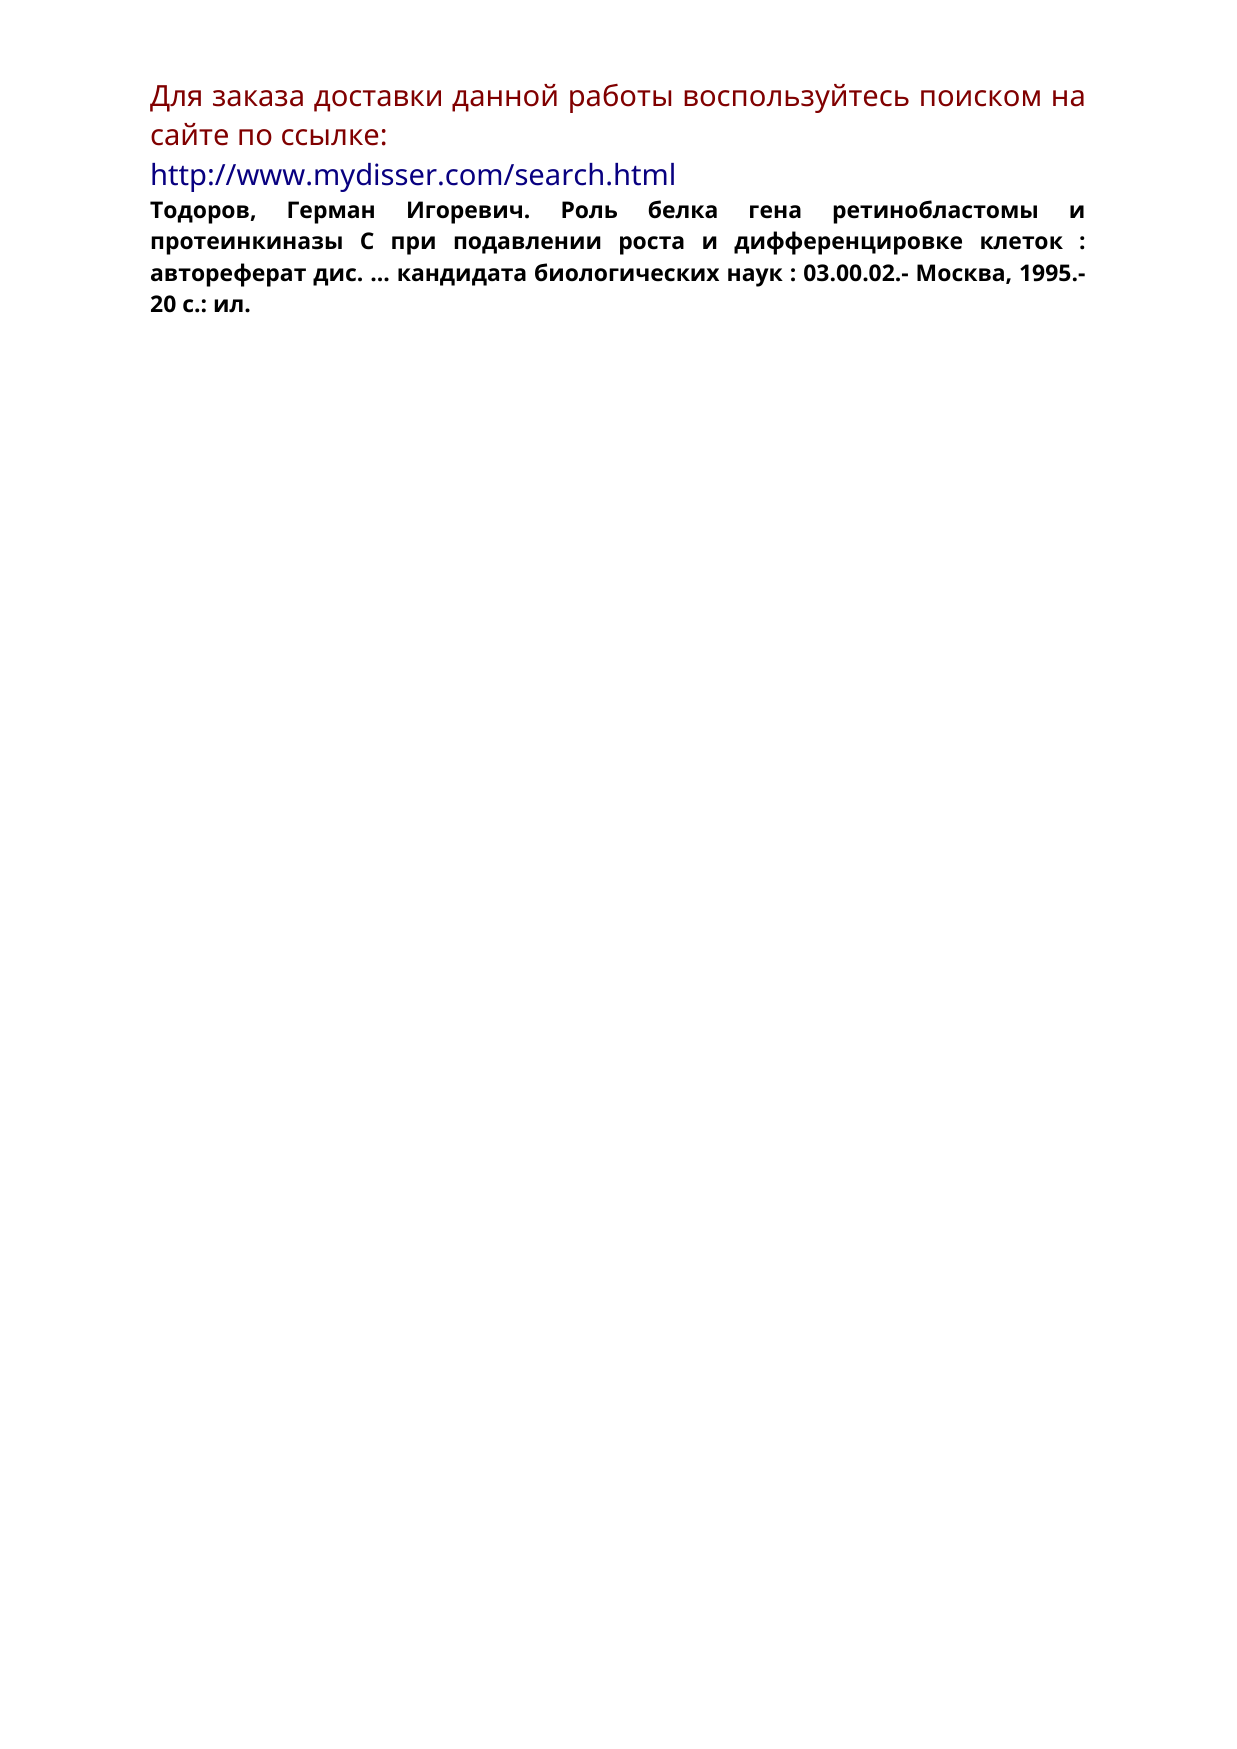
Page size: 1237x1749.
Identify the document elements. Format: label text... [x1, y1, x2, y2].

text Тодоров, Герман Игоревич. Роль белка гена ретинобластомы и протеинкиназы С при подавлении роста и дифференцировке клеток : автореферат дис. ... кандидата биологических наук : 03.00.02.- Москва, 1995.- 20 с.: ил. [150, 194, 1086, 319]
